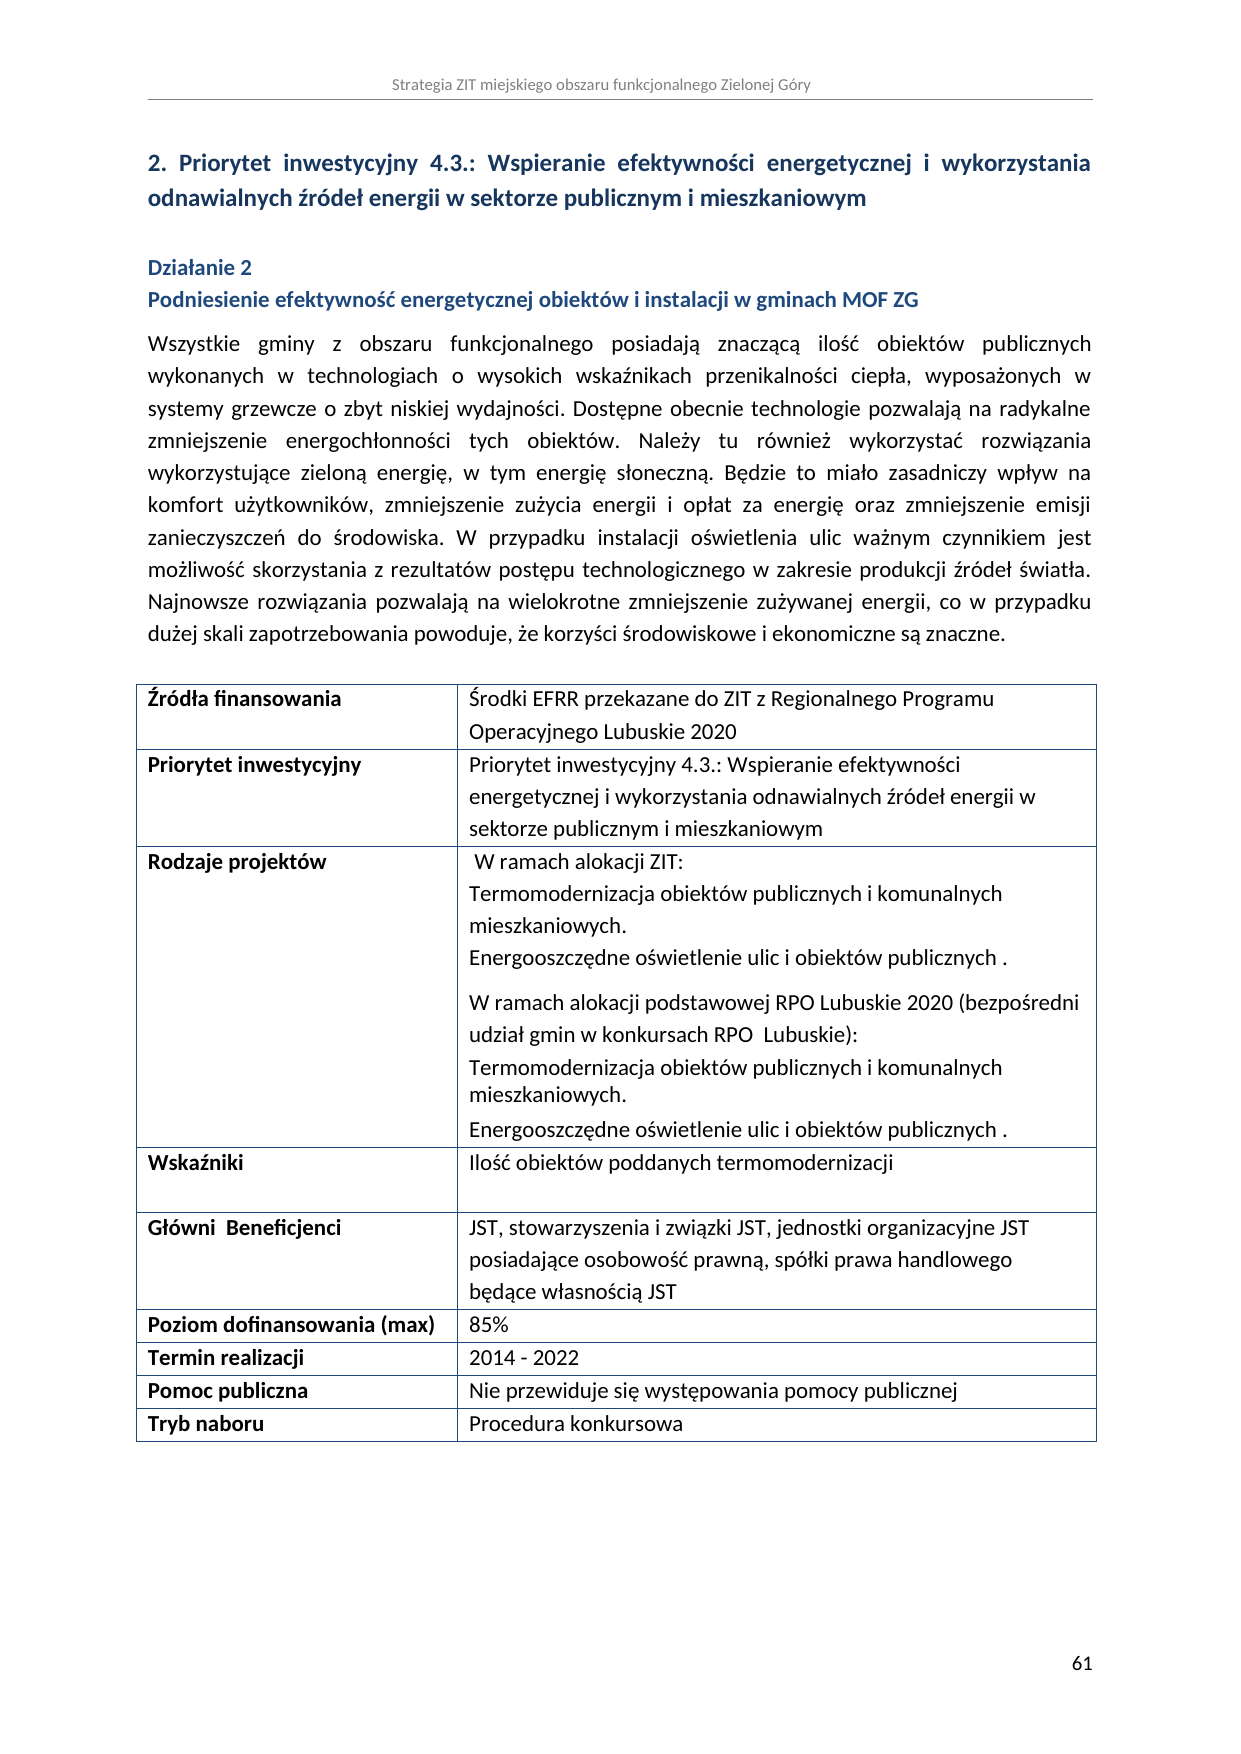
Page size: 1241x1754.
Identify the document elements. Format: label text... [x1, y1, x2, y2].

table_cell W ramach alokacji ZIT: Termomodernizacja obiektów publicznych i komunalnych mieszkaniowych. Energooszczędne oświetlenie ulic i obiektów publicznych . W ramach alokacji podstawowej RPO Lubuskie 2020 (bezpośredni udział gmin w konkursach RPO Lubuskie): Termomodernizacja obiektów publicznych i komunalnych mieszkaniowych. Energooszczędne oświetlenie ulic i obiektów publicznych . [458, 847, 1096, 1147]
text Wszystkie gminy z obszaru funkcjonalnego posiadają znaczącą ilość obiektów publicznych wykonanych w technologiach o wysokich wskaźnikach przenikalności ciepła, wyposażonych w systemy grzewcze o zbyt niskiej wydajności. Dostępne obecnie technologie pozwalają na radykalne zmniejszenie energochłonności tych obiektów. Należy tu również wykorzystać rozwiązania wykorzystujące zieloną energię, w tym energię słoneczną. Będzie to miało zasadniczy wpływ na komfort użytkowników, zmniejszenie zużycia energii i opłat za energię oraz zmniejszenie emisji zanieczyszczeń do środowiska. W przypadku instalacji oświetlenia ulic ważnym czynnikiem jest możliwość skorzystania z rezultatów postępu technologicznego w zakresie produkcji źródeł światła. Najnowsze rozwiązania pozwalają na wielokrotne zmniejszenie zużywanej energii, co w przypadku dużej skali zapotrzebowania powoduje, że korzyści środowiskowe i ekonomiczne są znaczne. [148, 329, 1093, 647]
text Działanie 2 [148, 253, 1093, 281]
table_header Środki EFRR przekazane do ZIT z Regionalnego Programu Operacyjnego Lubuskie 2020 [458, 685, 1096, 749]
table_cell Tryb naboru [137, 1409, 457, 1441]
table_cell Priorytet inwestycyjny 4.3.: Wspieranie efektywności energetycznej i wykorzystania odnawialnych źródeł energii w sektorze publicznym i mieszkaniowym [458, 750, 1096, 846]
table_cell Główni Beneficjenci [137, 1213, 457, 1309]
text 2. Priorytet inwestycyjny 4.3.: Wspieranie efektywności energetycznej i wykorzystania odnawialnych źródeł energii w sektorze publicznym i mieszkaniowym [148, 148, 1093, 213]
table_cell Wskaźniki [137, 1148, 457, 1212]
table_cell JST, stowarzyszenia i związki JST, jednostki organizacyjne JST posiadające osobowość prawną, spółki prawa handlowego będące własnością JST [458, 1213, 1096, 1309]
table_cell Ilość obiektów poddanych termomodernizacji [458, 1148, 1096, 1212]
table_cell 85% [458, 1310, 1096, 1342]
table_cell Rodzaje projektów [137, 847, 457, 1147]
table_cell Pomoc publiczna [137, 1376, 457, 1408]
table_cell Nie przewiduje się występowania pomocy publicznej [458, 1376, 1096, 1408]
table_cell 2014 - 2022 [458, 1343, 1096, 1375]
table_cell Procedura konkursowa [458, 1409, 1096, 1441]
table_header Źródła finansowania [137, 685, 457, 749]
table_cell Termin realizacji [137, 1343, 457, 1375]
table_cell Poziom dofinansowania (max) [137, 1310, 457, 1342]
text Podniesienie efektywność energetycznej obiektów i instalacji w gminach MOF ZG [148, 285, 1093, 313]
table_cell Priorytet inwestycyjny [137, 750, 457, 846]
